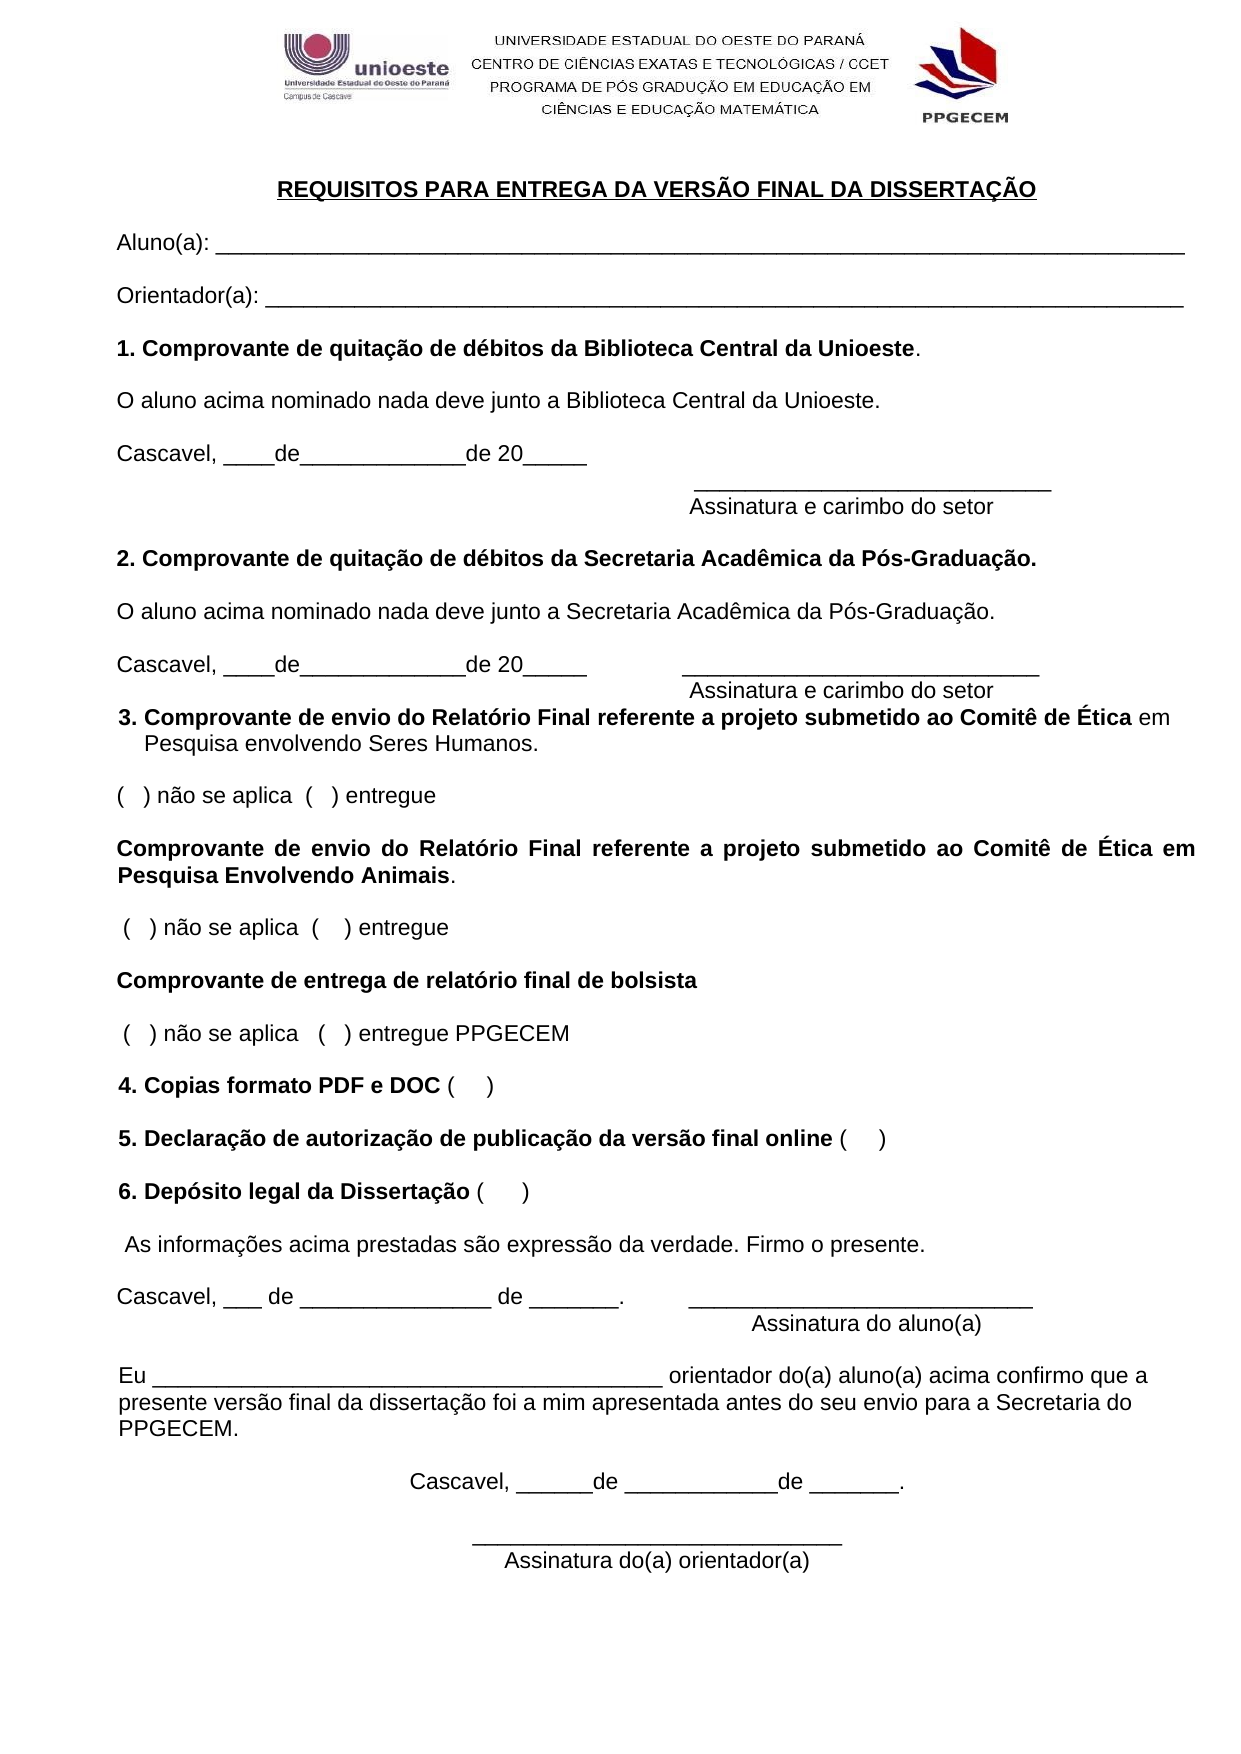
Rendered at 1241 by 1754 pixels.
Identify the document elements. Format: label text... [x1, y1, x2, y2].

list Depósito legal da Dissertação ( ) [118, 1178, 1197, 1204]
text Assinatura e carimbo do setor [116, 677, 1197, 703]
text O aluno acima nominado nada deve junto a Secretaria Acadêmica da Pós-Graduação. [116, 598, 1197, 624]
text Assinatura do aluno(a) [694, 1309, 1197, 1336]
text As informações acima prestadas são expressão da verdade. Firmo o presente. [118, 1231, 1197, 1257]
list Copias formato PDF e DOC ( ) [118, 1072, 1197, 1099]
text Cascavel, ____de_____________de 20_____ [116, 440, 1197, 466]
text Comprovante de entrega de relatório final de bolsista [116, 967, 1197, 993]
text Orientador(a): ________________________________________________________________________ [116, 282, 1197, 308]
list Declaração de autorização de publicação da versão final online ( ) [118, 1125, 1197, 1151]
picture [276, 14, 1038, 137]
text _____________________________ [118, 1520, 1196, 1547]
text ( ) não se aplica ( ) entregue PPGECEM [116, 1020, 1197, 1046]
text Cascavel, ____de_____________de 20_____ ____________________________ [116, 651, 1197, 677]
list Comprovante de envio do Relatório Final referente a projeto submetido ao Comitê de Ética em Pesquisa envolvendo Seres Humanos. [118, 703, 1197, 756]
text ( ) não se aplica ( ) entregue [116, 782, 1197, 809]
text O aluno acima nominado nada deve junto a Biblioteca Central da Unioeste. [116, 387, 1197, 413]
text 2. Comprovante de quitação de débitos da Secretaria Acadêmica da Pós-Graduação. [116, 545, 1197, 572]
text Cascavel, ______de ____________de _______. [118, 1468, 1196, 1494]
text REQUISITOS PARA ENTREGA DA VERSÃO FINAL DA DISSERTAÇÃO [118, 176, 1196, 203]
text 1. Comprovante de quitação de débitos da Biblioteca Central da Unioeste. [116, 334, 1197, 361]
text Comprovante de envio do Relatório Final referente a projeto submetido ao Comitê de Ética em Pesquisa Envolvendo Animais. [116, 835, 1197, 888]
text Cascavel, ___ de _______________ de _______. ___________________________ [116, 1283, 1197, 1309]
text Assinatura do(a) orientador(a) [118, 1547, 1196, 1573]
text Eu ________________________________________ orientador do(a) aluno(a) acima confirmo que a presente versão final da dissertação foi a mim apresentada antes do seu envio para a Secretaria do PPGECEM. [118, 1362, 1197, 1441]
text Aluno(a): ____________________________________________________________________________ [116, 229, 1197, 255]
text ____________________________ [694, 466, 1197, 493]
text ( ) não se aplica ( ) entregue [116, 914, 1197, 941]
text Assinatura e carimbo do setor [116, 493, 1197, 519]
